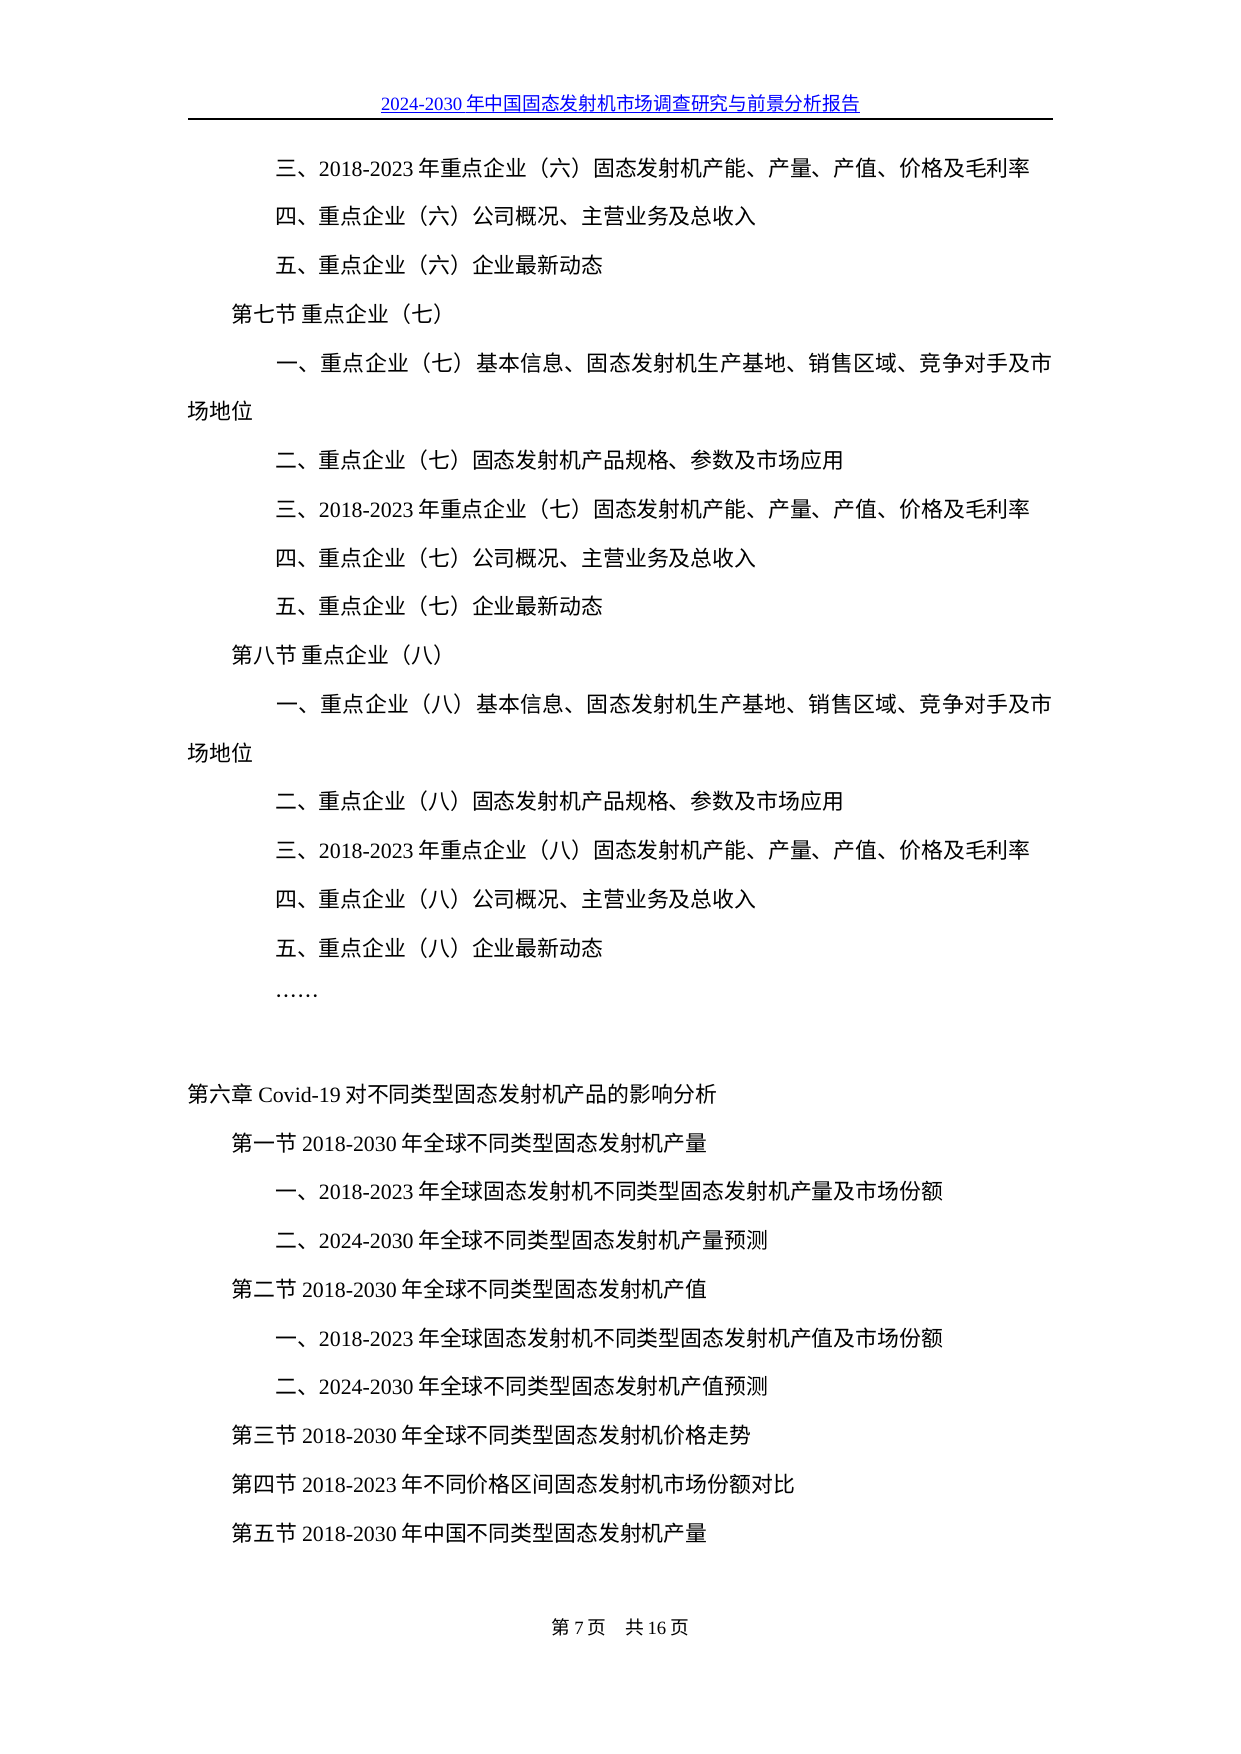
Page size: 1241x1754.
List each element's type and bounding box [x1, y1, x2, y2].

text [187, 150, 1053, 1548]
